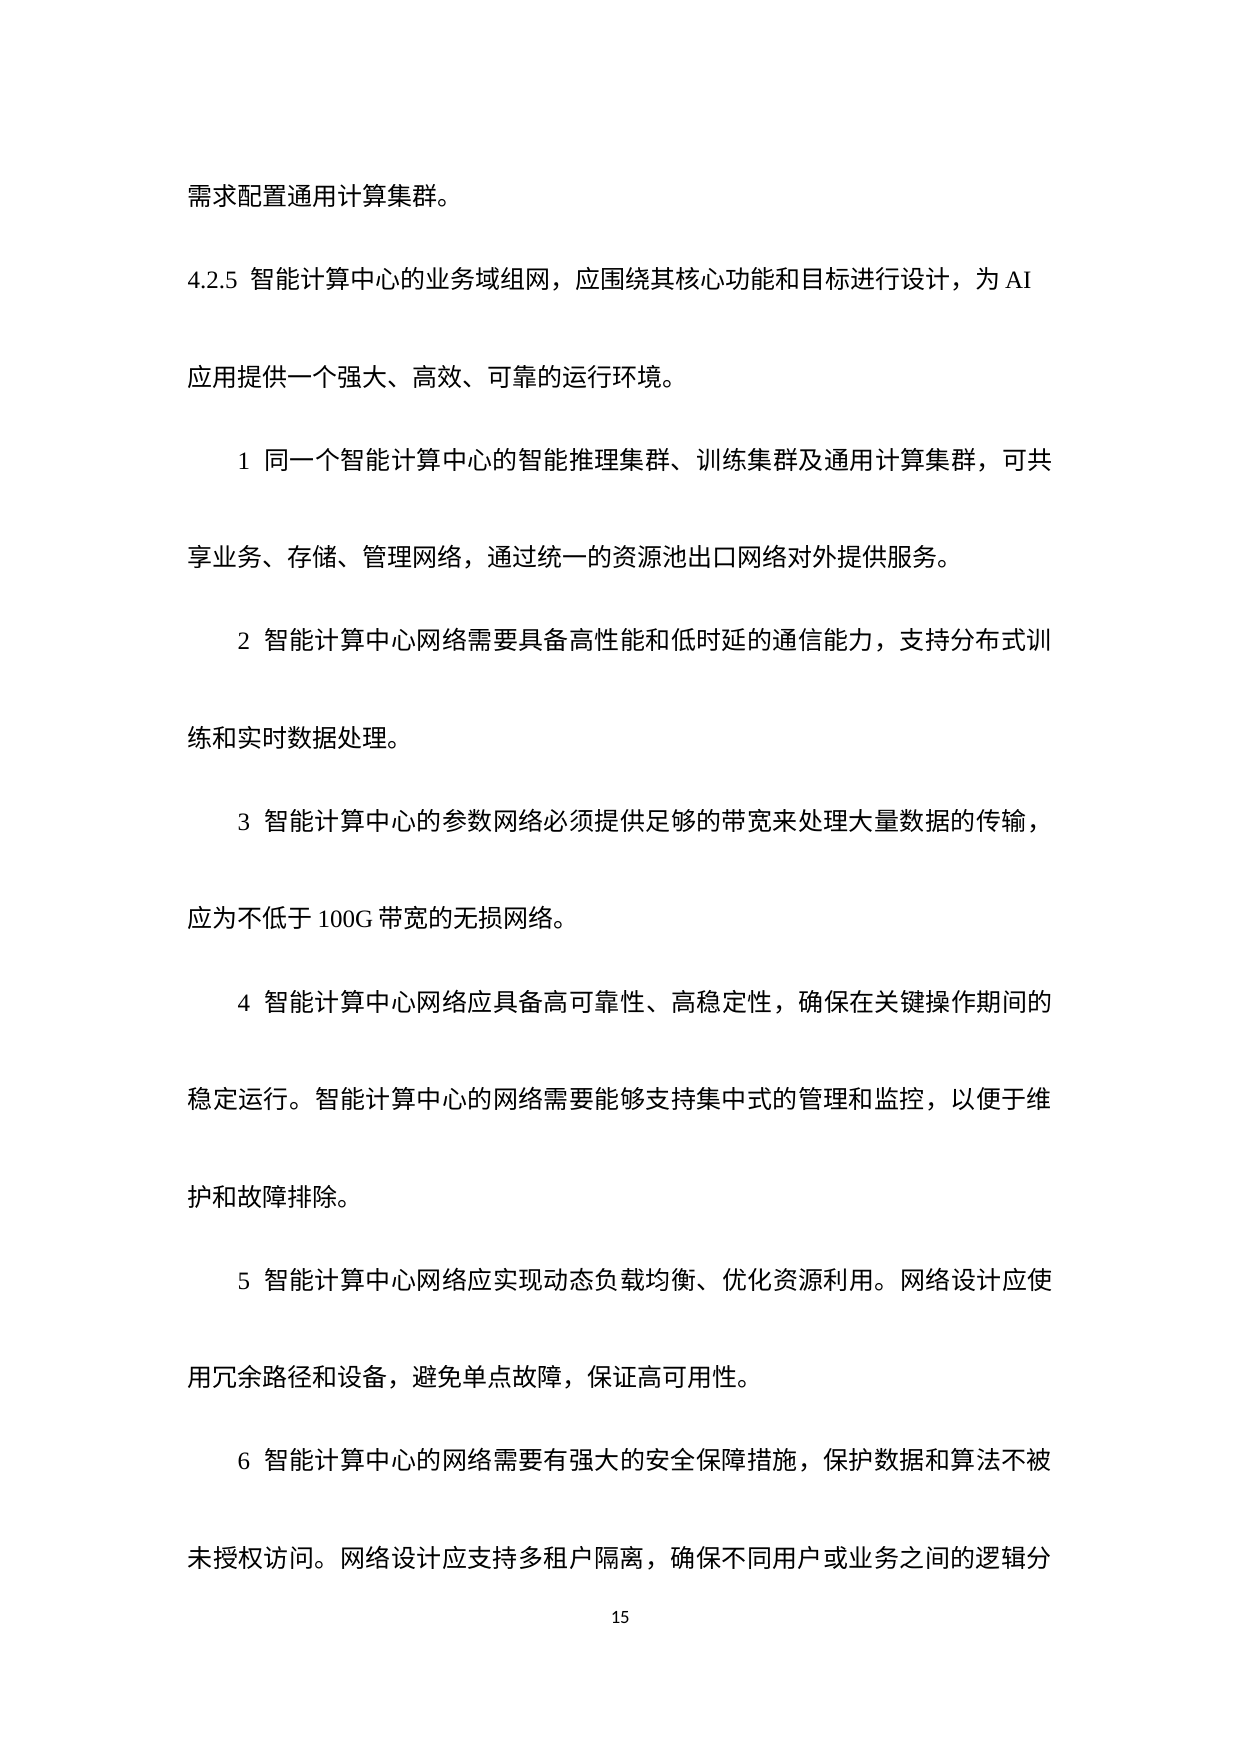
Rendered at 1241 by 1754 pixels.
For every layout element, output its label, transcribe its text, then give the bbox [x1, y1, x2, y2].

list 1 同一个智能计算中心的智能推理集群、训练集群及通用计算集群，可共享业务、存储、管理网络，通过统一的资源池出口网络对外提供服务。 [187, 426, 1053, 588]
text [187, 162, 1053, 227]
list 3 智能计算中心的参数网络必须提供足够的带宽来处理大量数据的传输，应为不低于100G带宽的无损网络。 [187, 787, 1053, 949]
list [187, 1426, 1053, 1589]
list 4 智能计算中心网络应具备高可靠性、高稳定性，确保在关键操作期间的稳定运行。智能计算中心的网络需要能够支持集中式的管理和监控，以便于维护和故障排除。 [187, 968, 1053, 1228]
list 5 智能计算中心网络应实现动态负载均衡、优化资源利用。网络设计应使用冗余路径和设备，避免单点故障，保证高可用性。 [187, 1246, 1053, 1408]
text 4.2.5 智能计算中心的业务域组网，应围绕其核心功能和目标进行设计，为AI应用提供一个强大、高效、可靠的运行环境。 [187, 245, 1053, 408]
list 2 智能计算中心网络需要具备高性能和低时延的通信能力，支持分布式训练和实时数据处理。 [187, 606, 1053, 769]
